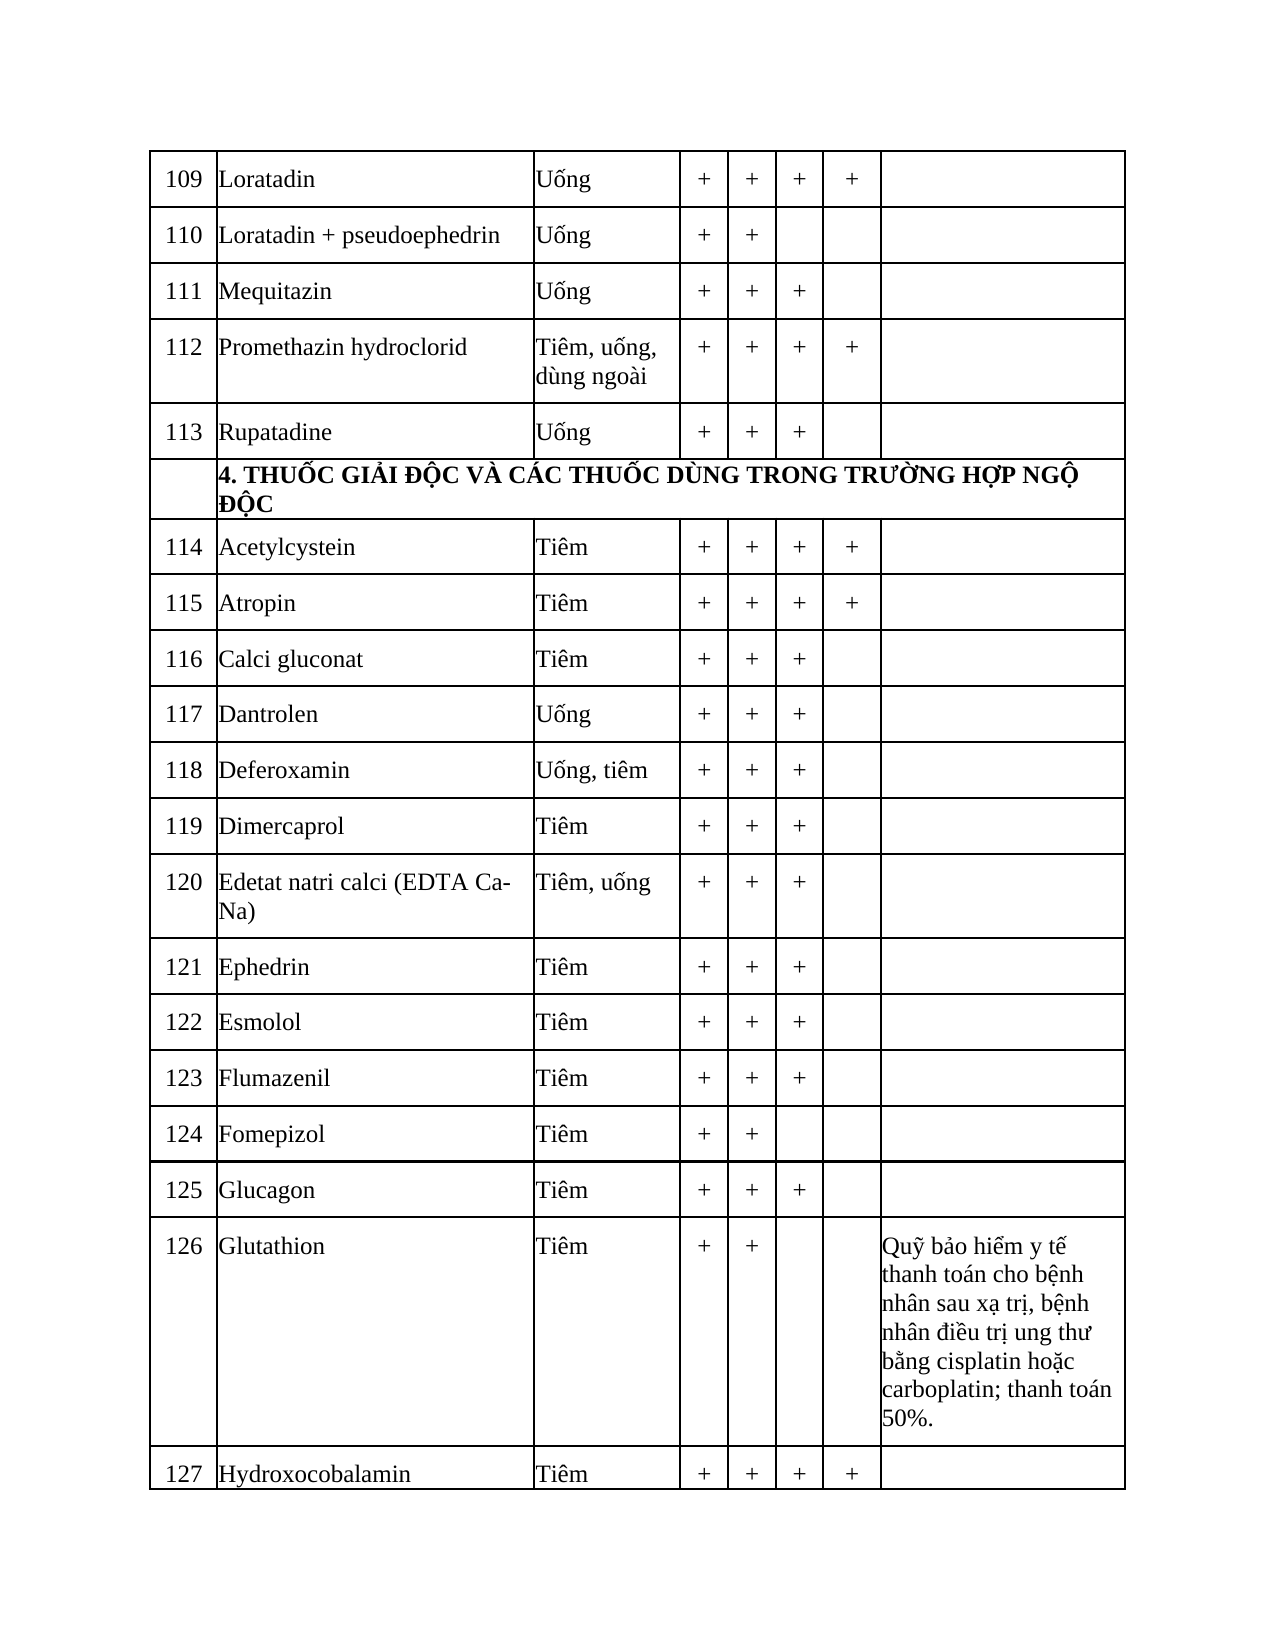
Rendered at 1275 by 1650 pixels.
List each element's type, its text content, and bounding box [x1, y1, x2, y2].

table_cell + [777, 743, 822, 797]
table_cell + [824, 575, 880, 629]
table_cell + [729, 939, 775, 993]
table_cell + [681, 404, 727, 458]
table_cell 120 [151, 855, 216, 937]
table_cell Rupatadine [218, 404, 533, 458]
table_cell + [729, 1051, 775, 1104]
table_cell [824, 1163, 880, 1216]
table_cell Tiêm [535, 1163, 679, 1216]
table_cell Tiêm [535, 631, 679, 685]
table_cell [882, 404, 1124, 458]
table_cell + [729, 1447, 775, 1488]
table_cell + [729, 208, 775, 262]
table_cell [824, 743, 880, 797]
table_cell Loratadin + pseudoephedrin [218, 208, 533, 262]
table_cell Hydroxocobalamin [218, 1447, 533, 1488]
table_cell 127 [151, 1447, 216, 1488]
table_cell [882, 320, 1124, 402]
table_cell [882, 687, 1124, 741]
table_cell [777, 1218, 822, 1444]
table_cell + [681, 520, 727, 573]
table_cell + [681, 152, 727, 206]
table_cell [824, 1218, 880, 1444]
table_cell [882, 575, 1124, 629]
table_cell Esmolol [218, 995, 533, 1049]
table_cell + [729, 320, 775, 402]
table_cell [882, 264, 1124, 317]
table_cell + [681, 575, 727, 629]
table_cell + [777, 152, 822, 206]
table_cell + [729, 520, 775, 573]
table_cell 122 [151, 995, 216, 1049]
table_cell + [729, 1107, 775, 1160]
table_cell + [681, 855, 727, 937]
table_cell + [729, 687, 775, 741]
table_cell 4. THUỐC GIẢI ĐỘC VÀ CÁC THUỐC DÙNG TRONG TRƯỜNG HỢP NGỘ ĐỘC [218, 460, 1124, 517]
table_cell [824, 687, 880, 741]
table_cell + [681, 799, 727, 852]
table_cell Dantrolen [218, 687, 533, 741]
table_cell [824, 939, 880, 993]
table_cell [882, 995, 1124, 1049]
table_cell [882, 939, 1124, 993]
table_cell 112 [151, 320, 216, 402]
table_cell Quỹ bảo hiểm y tế thanh toán cho bệnh nhân sau xạ trị, bệnh nhân điều trị ung thư bằng cisplatin hoặc carboplatin; thanh toán 50%. [882, 1218, 1124, 1444]
table_cell [882, 208, 1124, 262]
table_cell [151, 460, 216, 517]
table_cell + [681, 208, 727, 262]
table_cell 119 [151, 799, 216, 852]
table_cell + [681, 264, 727, 317]
table_cell [882, 799, 1124, 852]
table_cell Tiêm [535, 799, 679, 852]
table_cell + [729, 575, 775, 629]
table_cell + [824, 320, 880, 402]
table_cell + [681, 1447, 727, 1488]
table_cell 124 [151, 1107, 216, 1160]
table_cell 114 [151, 520, 216, 573]
table_cell Glutathion [218, 1218, 533, 1444]
table_cell + [777, 939, 822, 993]
table_cell Promethazin hydroclorid [218, 320, 533, 402]
table_cell [824, 264, 880, 317]
table_cell + [681, 320, 727, 402]
table_cell Tiêm [535, 575, 679, 629]
table_cell + [729, 631, 775, 685]
table_cell + [681, 939, 727, 993]
table_cell Uống [535, 687, 679, 741]
table_cell + [777, 995, 822, 1049]
table_cell 113 [151, 404, 216, 458]
table_cell + [777, 404, 822, 458]
table_cell + [681, 1218, 727, 1444]
table_cell + [729, 1218, 775, 1444]
table_cell [824, 995, 880, 1049]
table_cell Uống [535, 152, 679, 206]
table_cell + [681, 1051, 727, 1104]
table_cell [882, 1051, 1124, 1104]
table_cell [824, 631, 880, 685]
table_cell + [777, 1163, 822, 1216]
table_cell [777, 208, 822, 262]
table_cell Tiêm, uống, dùng ngoài [535, 320, 679, 402]
table_cell Tiêm, uống [535, 855, 679, 937]
table_cell Acetylcystein [218, 520, 533, 573]
table_cell + [777, 631, 822, 685]
table_cell 111 [151, 264, 216, 317]
table_cell 125 [151, 1163, 216, 1216]
table_cell Tiêm [535, 995, 679, 1049]
table_cell + [777, 855, 822, 937]
table_cell + [824, 1447, 880, 1488]
table_cell Tiêm [535, 520, 679, 573]
table_cell 126 [151, 1218, 216, 1444]
table_cell + [729, 799, 775, 852]
table_cell + [729, 404, 775, 458]
table_cell + [681, 1107, 727, 1160]
table_cell + [729, 152, 775, 206]
table_cell 117 [151, 687, 216, 741]
table_cell Glucagon [218, 1163, 533, 1216]
table_cell Calci gluconat [218, 631, 533, 685]
table_cell [824, 208, 880, 262]
table_cell Fomepizol [218, 1107, 533, 1160]
table_cell + [681, 631, 727, 685]
table_cell Uống [535, 208, 679, 262]
table_cell 121 [151, 939, 216, 993]
table_cell + [777, 1447, 822, 1488]
table_cell 110 [151, 208, 216, 262]
table_cell [882, 1447, 1124, 1488]
table_cell 115 [151, 575, 216, 629]
table_cell + [777, 320, 822, 402]
table_cell + [777, 1051, 822, 1104]
table_cell Loratadin [218, 152, 533, 206]
table_cell Tiêm [535, 1447, 679, 1488]
table_cell + [777, 520, 822, 573]
table_cell 123 [151, 1051, 216, 1104]
table_cell Tiêm [535, 939, 679, 993]
table_cell 118 [151, 743, 216, 797]
table_cell [882, 743, 1124, 797]
table_cell + [777, 575, 822, 629]
table_cell Flumazenil [218, 1051, 533, 1104]
table_cell Deferoxamin [218, 743, 533, 797]
table_cell + [729, 995, 775, 1049]
table_cell + [824, 520, 880, 573]
table_cell [824, 1051, 880, 1104]
table_cell Edetat natri calci (EDTA Ca- Na) [218, 855, 533, 937]
table_cell + [729, 855, 775, 937]
table_cell 116 [151, 631, 216, 685]
table_cell + [777, 264, 822, 317]
table_cell + [681, 1163, 727, 1216]
table_cell + [777, 799, 822, 852]
table_cell + [824, 152, 880, 206]
table_cell Atropin [218, 575, 533, 629]
table_cell [824, 404, 880, 458]
table_cell [882, 1107, 1124, 1160]
table_cell + [681, 743, 727, 797]
table_cell [882, 520, 1124, 573]
table_cell + [729, 1163, 775, 1216]
table_cell + [777, 687, 822, 741]
table_cell [882, 855, 1124, 937]
table_cell [824, 799, 880, 852]
table_cell Uống [535, 404, 679, 458]
table_cell + [681, 687, 727, 741]
table_cell Tiêm [535, 1107, 679, 1160]
table_cell + [681, 995, 727, 1049]
table_cell [882, 631, 1124, 685]
table_cell [824, 1107, 880, 1160]
table_cell 109 [151, 152, 216, 206]
table_cell [882, 152, 1124, 206]
table_cell + [729, 264, 775, 317]
table_cell Mequitazin [218, 264, 533, 317]
table_cell Uống, tiêm [535, 743, 679, 797]
table_cell Ephedrin [218, 939, 533, 993]
table_cell [777, 1107, 822, 1160]
table_cell Uống [535, 264, 679, 317]
table_cell Dimercaprol [218, 799, 533, 852]
table_cell [824, 855, 880, 937]
table_cell [882, 1163, 1124, 1216]
table_cell Tiêm [535, 1218, 679, 1444]
table_cell + [729, 743, 775, 797]
table_cell Tiêm [535, 1051, 679, 1104]
